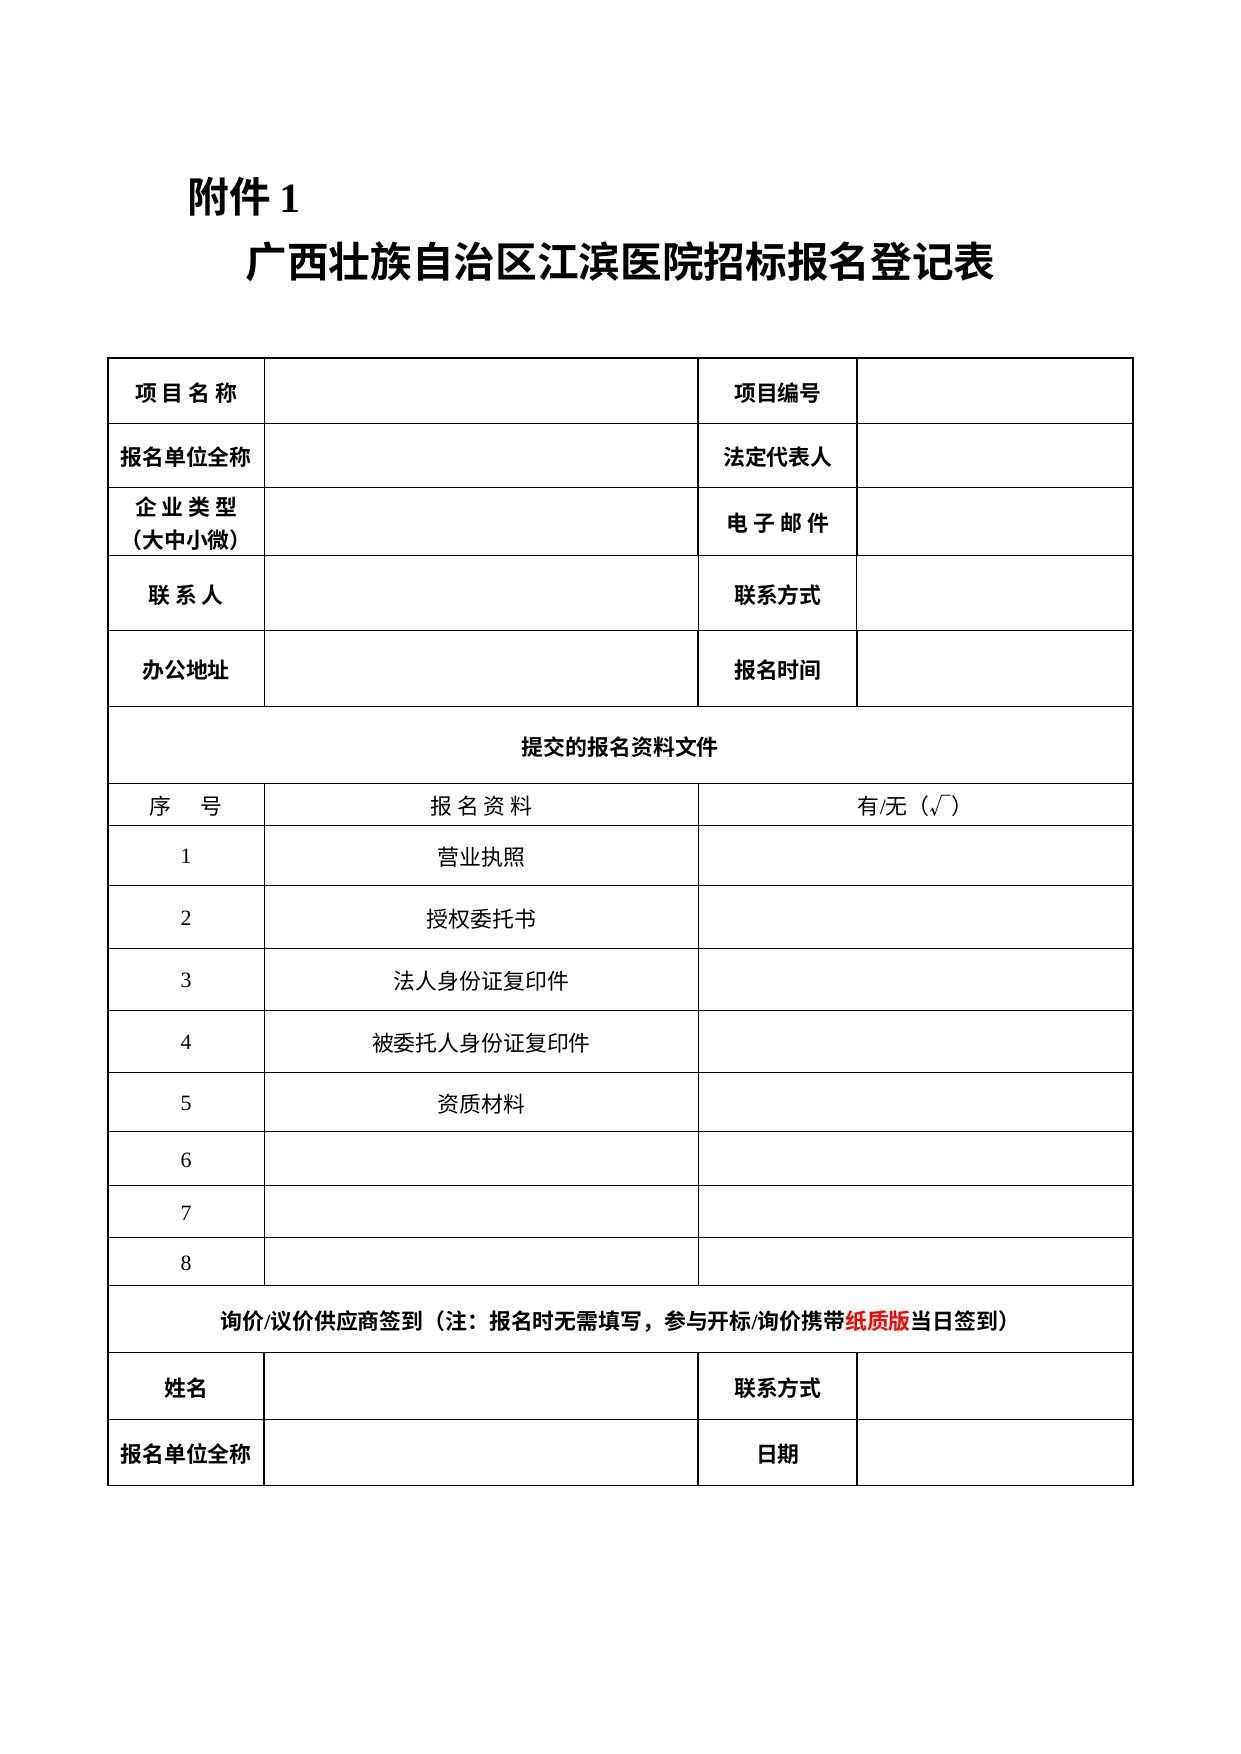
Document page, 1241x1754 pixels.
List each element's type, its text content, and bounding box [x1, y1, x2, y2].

table_cell 有/无（√） [699, 784, 1132, 824]
table_cell [858, 488, 1132, 555]
table_cell [699, 1132, 1132, 1185]
table_cell 报名时间 [699, 631, 856, 706]
table_header [265, 359, 697, 423]
table_header [858, 359, 1132, 423]
table_cell 报 名 资 料 [265, 784, 698, 824]
table_cell [699, 1186, 1132, 1237]
table_cell 办公地址 [109, 631, 264, 706]
table_cell [699, 826, 1132, 885]
table_cell [265, 1420, 697, 1485]
table_cell [265, 1186, 698, 1237]
table_cell 6 [109, 1132, 264, 1185]
table_cell 报名单位全称 [109, 1420, 263, 1485]
table_cell [265, 424, 697, 487]
table_cell 联 系 人 [109, 556, 264, 630]
table_cell 电 子 邮 件 [699, 488, 856, 555]
table_cell 3 [109, 949, 264, 1009]
table_cell 询价/议价供应商签到（注：报名时无需填写，参与开标/询价携带纸质版当日签到） [109, 1286, 1132, 1352]
table_cell 联系方式 [699, 556, 856, 630]
table_cell [265, 1238, 698, 1285]
table_cell [699, 1073, 1132, 1131]
table_cell 法人身份证复印件 [265, 949, 698, 1009]
table_cell 5 [109, 1073, 264, 1131]
table_cell [265, 1353, 697, 1418]
table_cell 企 业 类 型 （大中小微） [109, 488, 264, 555]
table_cell 8 [109, 1238, 264, 1285]
table_cell [265, 556, 698, 630]
table_cell 7 [109, 1186, 264, 1237]
table_cell [699, 1238, 1132, 1285]
table_cell 日期 [699, 1420, 856, 1485]
table_cell 2 [109, 886, 264, 947]
table_cell [858, 631, 1132, 706]
table_cell 1 [109, 826, 264, 885]
table_cell 4 [109, 1011, 264, 1072]
table_header 项 目 名 称 [109, 359, 264, 423]
table_cell 序 号 [109, 784, 264, 824]
table_cell 营业执照 [265, 826, 698, 885]
text 广西壮族自治区江滨医院招标报名登记表 [187, 227, 1053, 292]
table_cell [699, 949, 1132, 1009]
table_header 项目编号 [699, 359, 856, 423]
table_cell [857, 556, 1132, 630]
table_cell [265, 631, 697, 706]
table_cell 提交的报名资料文件 [109, 707, 1132, 783]
table_cell [858, 1353, 1132, 1418]
table_cell 姓名 [109, 1353, 263, 1418]
table_cell 资质材料 [265, 1073, 698, 1131]
table_cell [699, 886, 1132, 947]
table_cell 法定代表人 [699, 424, 856, 487]
table_cell [699, 1011, 1132, 1072]
table_cell [265, 1132, 698, 1185]
table_cell 联系方式 [699, 1353, 856, 1418]
table_cell 被委托人身份证复印件 [265, 1011, 698, 1072]
table_cell [265, 488, 697, 555]
text 附件1 [187, 162, 1053, 227]
table_cell 授权委托书 [265, 886, 698, 947]
table_cell [858, 424, 1132, 487]
table_cell [858, 1420, 1132, 1485]
table_cell 报名单位全称 [109, 424, 264, 487]
